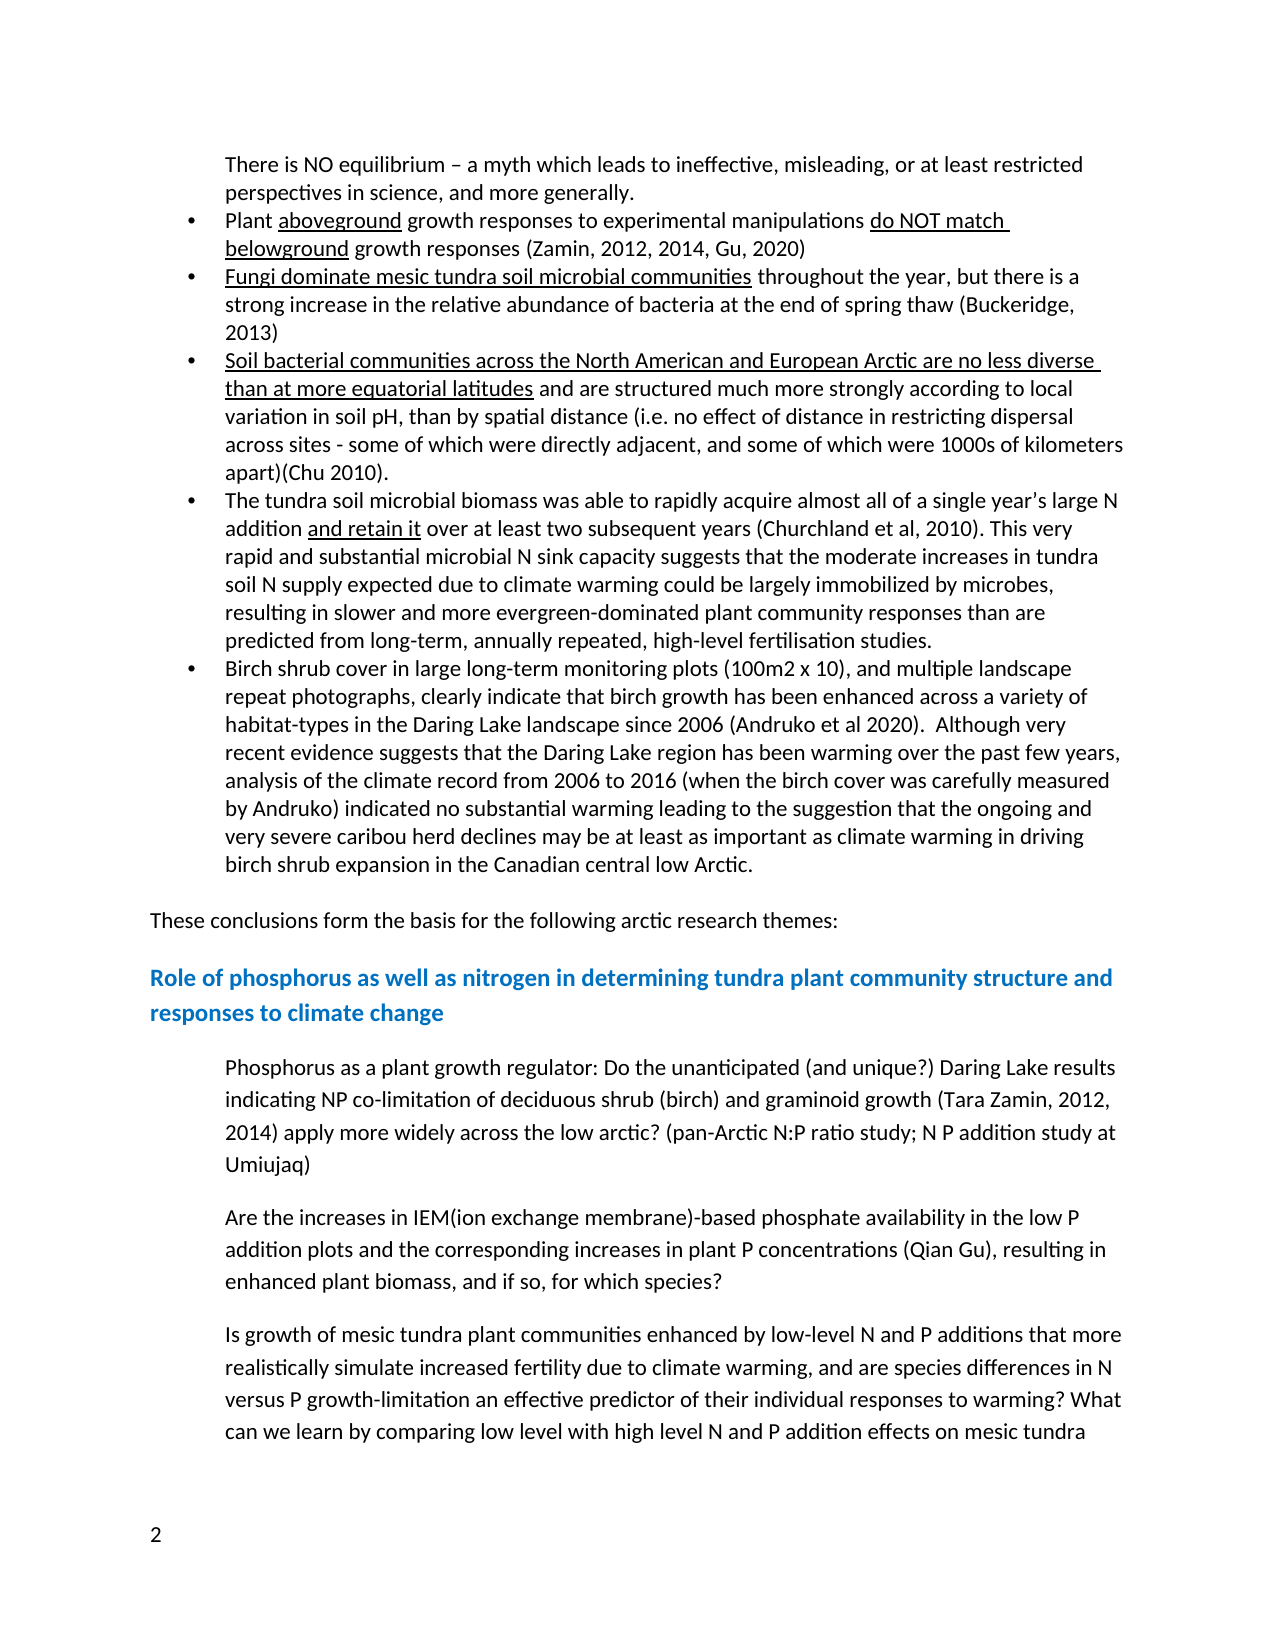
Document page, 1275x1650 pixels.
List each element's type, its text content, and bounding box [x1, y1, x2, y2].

list Plant aboveground growth responses to experimental manipulations do NOT match belowground growth responses (Zamin, 2012, 2014, Gu, 2020) [187, 206, 1125, 262]
text Are the increases in IEM(ion exchange membrane)-based phosphate availability in the low P addition plots and the corresponding increases in plant P concentrations (Qian Gu), resulting in enhanced plant biomass, and if so, for which species? [225, 1203, 1125, 1295]
list Birch shrub cover in large long-term monitoring plots (100m2 x 10), and multiple landscape repeat photographs, clearly indicate that birch growth has been enhanced across a variety of habitat-types in the Daring Lake landscape since 2006 (Andruko et al 2020). Although very recent evidence suggests that the Daring Lake region has been warming over the past few years, analysis of the climate record from 2006 to 2016 (when the birch cover was carefully measured by Andruko) indicated no substantial warming leading to the suggestion that the ongoing and very severe caribou herd declines may be at least as important as climate warming in driving birch shrub expansion in the Canadian central low Arctic. [187, 654, 1125, 878]
text Role of phosphorus as well as nitrogen in determining tundra plant community structure and responses to climate change [150, 963, 1125, 1028]
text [225, 150, 1125, 206]
text Phosphorus as a plant growth regulator: Do the unanticipated (and unique?) Daring Lake results indicating NP co-limitation of deciduous shrub (birch) and graminoid growth (Tara Zamin, 2012, 2014) apply more widely across the low arctic? (pan-Arctic N:P ratio study; N P addition study at Umiujaq) [225, 1053, 1125, 1178]
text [225, 1320, 1125, 1445]
text These conclusions form the basis for the following arctic research themes: [150, 907, 1125, 934]
list The tundra soil microbial biomass was able to rapidly acquire almost all of a single year’s large N addition and retain it over at least two subsequent years (Churchland et al, 2010). This very rapid and substantial microbial N sink capacity suggests that the moderate increases in tundra soil N supply expected due to climate warming could be largely immobilized by microbes, resulting in slower and more evergreen-dominated plant community responses than are predicted from long-term, annually repeated, high-level fertilisation studies. [187, 486, 1125, 654]
list Fungi dominate mesic tundra soil microbial communities throughout the year, but there is a strong increase in the relative abundance of bacteria at the end of spring thaw (Buckeridge, 2013) [187, 262, 1125, 346]
list Soil bacterial communities across the North American and European Arctic are no less diverse than at more equatorial latitudes and are structured much more strongly according to local variation in soil pH, than by spatial distance (i.e. no effect of distance in restricting dispersal across sites - some of which were directly adjacent, and some of which were 1000s of kilometers apart)(Chu 2010). [187, 346, 1125, 486]
